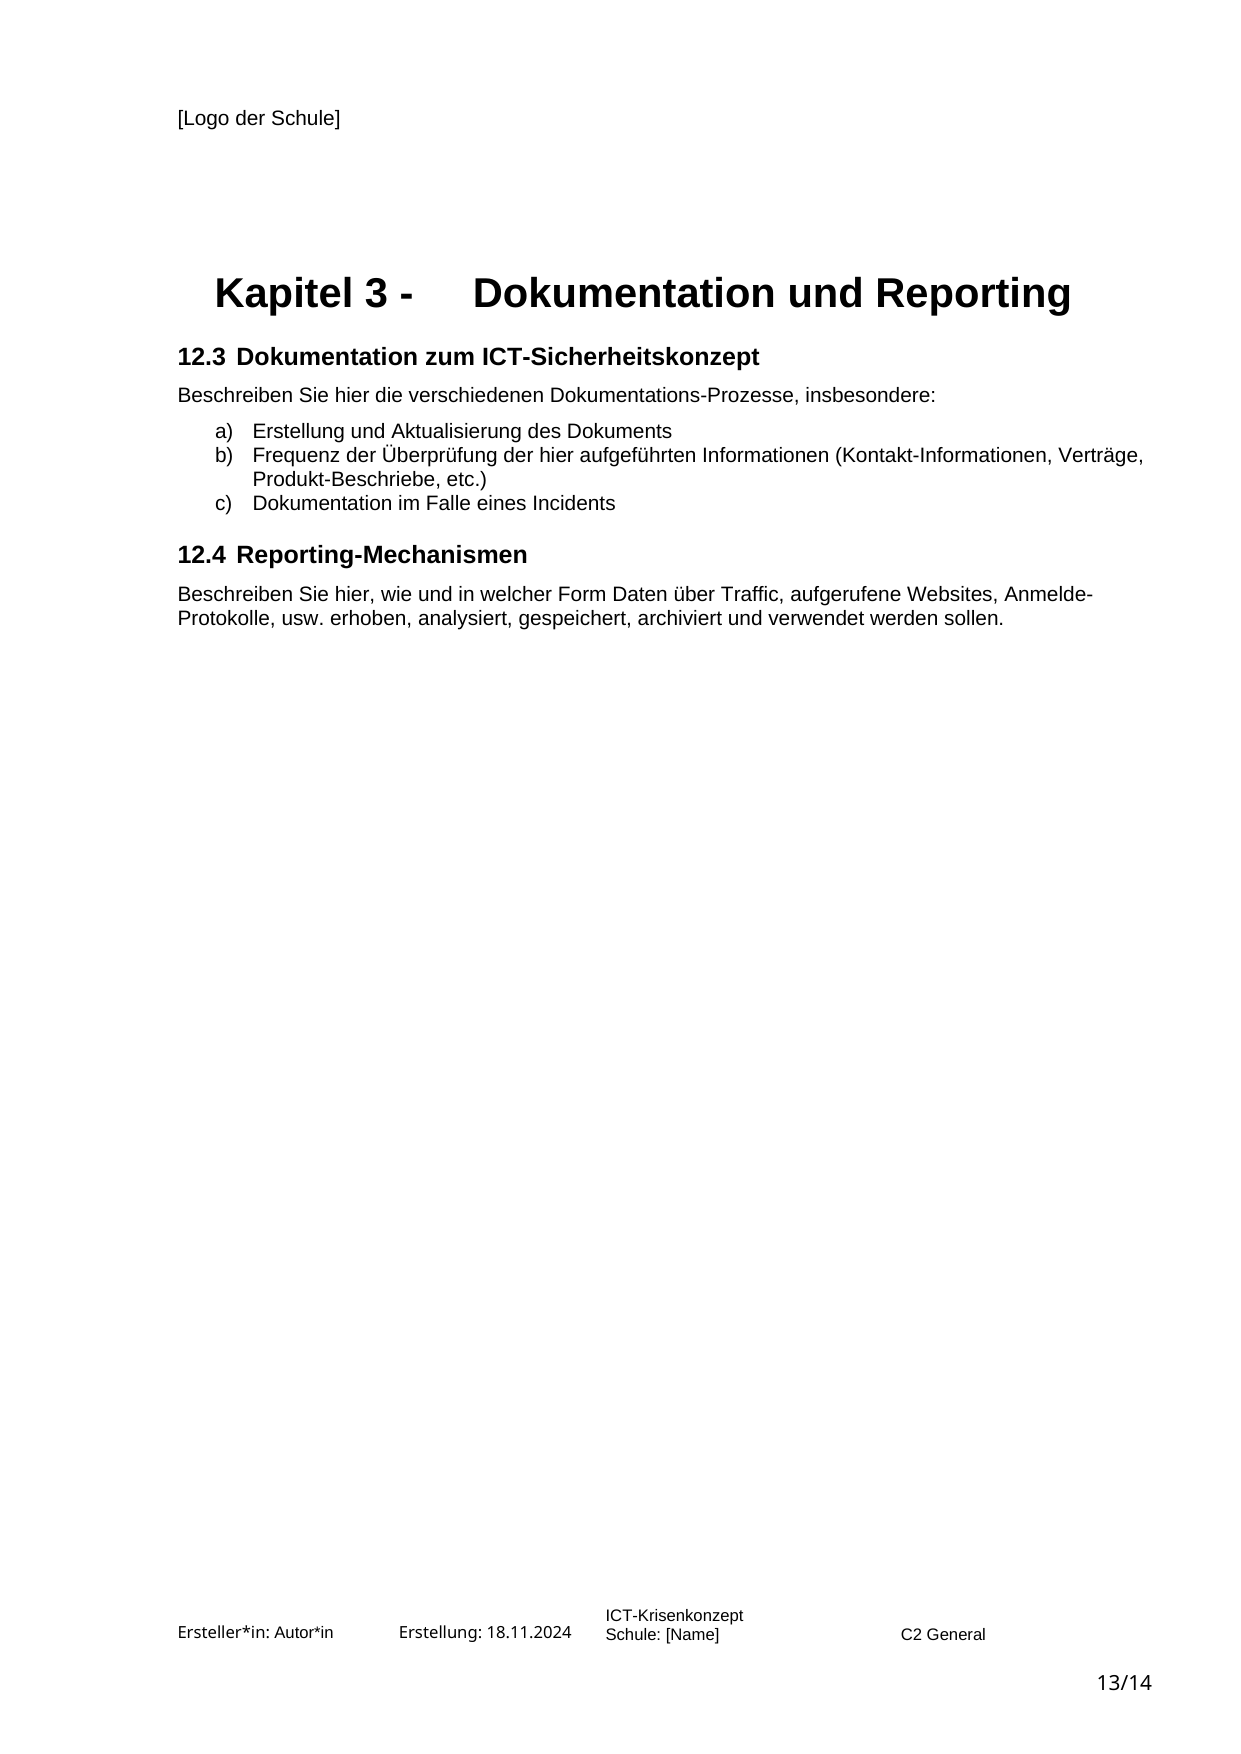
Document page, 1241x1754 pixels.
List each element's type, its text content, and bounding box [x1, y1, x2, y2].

subtitle Reporting-Mechanismen [177, 540, 1152, 569]
text Dokumentation und Reporting [214, 269, 1152, 317]
subtitle Dokumentation zum ICT-Sicherheitskonzept [177, 342, 1152, 370]
